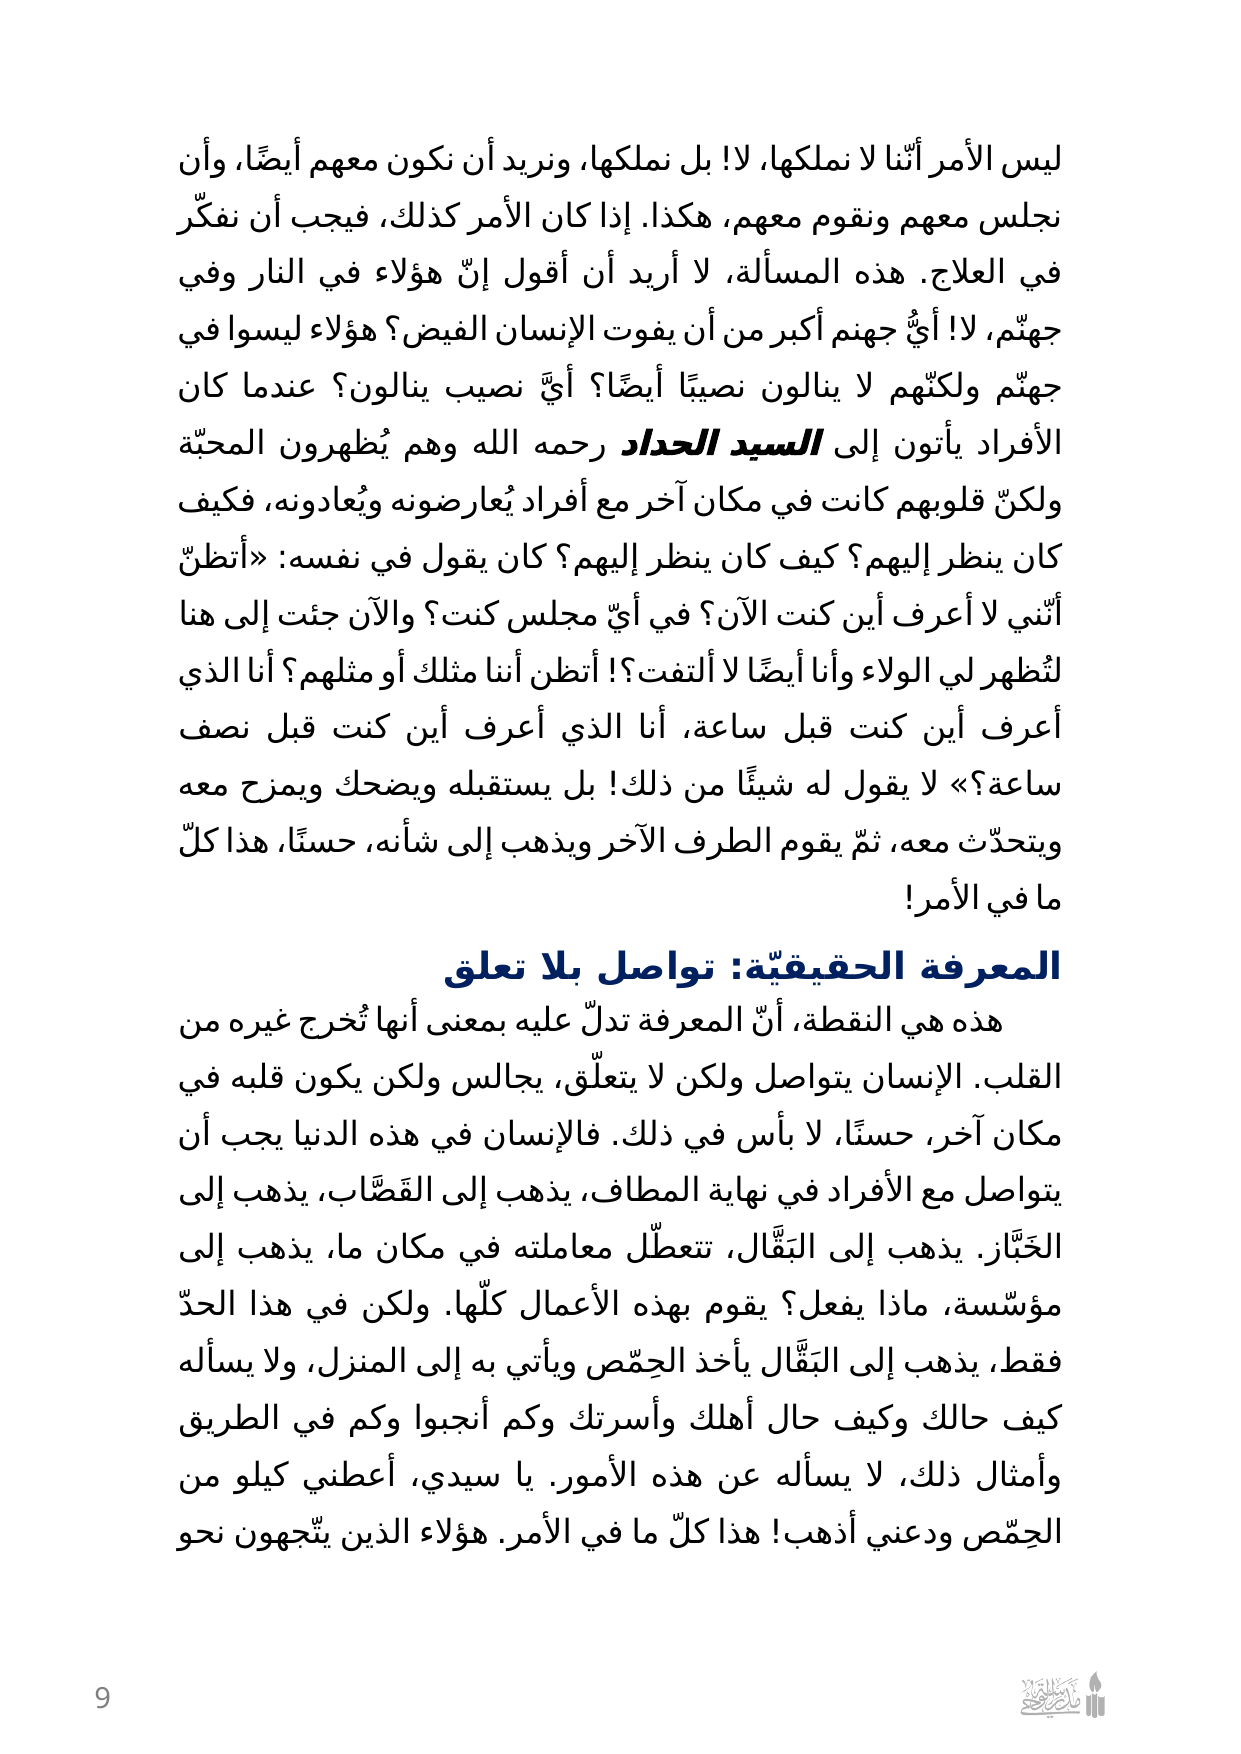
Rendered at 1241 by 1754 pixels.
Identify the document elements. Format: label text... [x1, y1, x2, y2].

picture [1020, 1671, 1105, 1718]
title المعرفة الحقيقيّة: تواصل بلا تعلق [177, 944, 1063, 988]
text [177, 136, 1063, 932]
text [177, 997, 1063, 1566]
